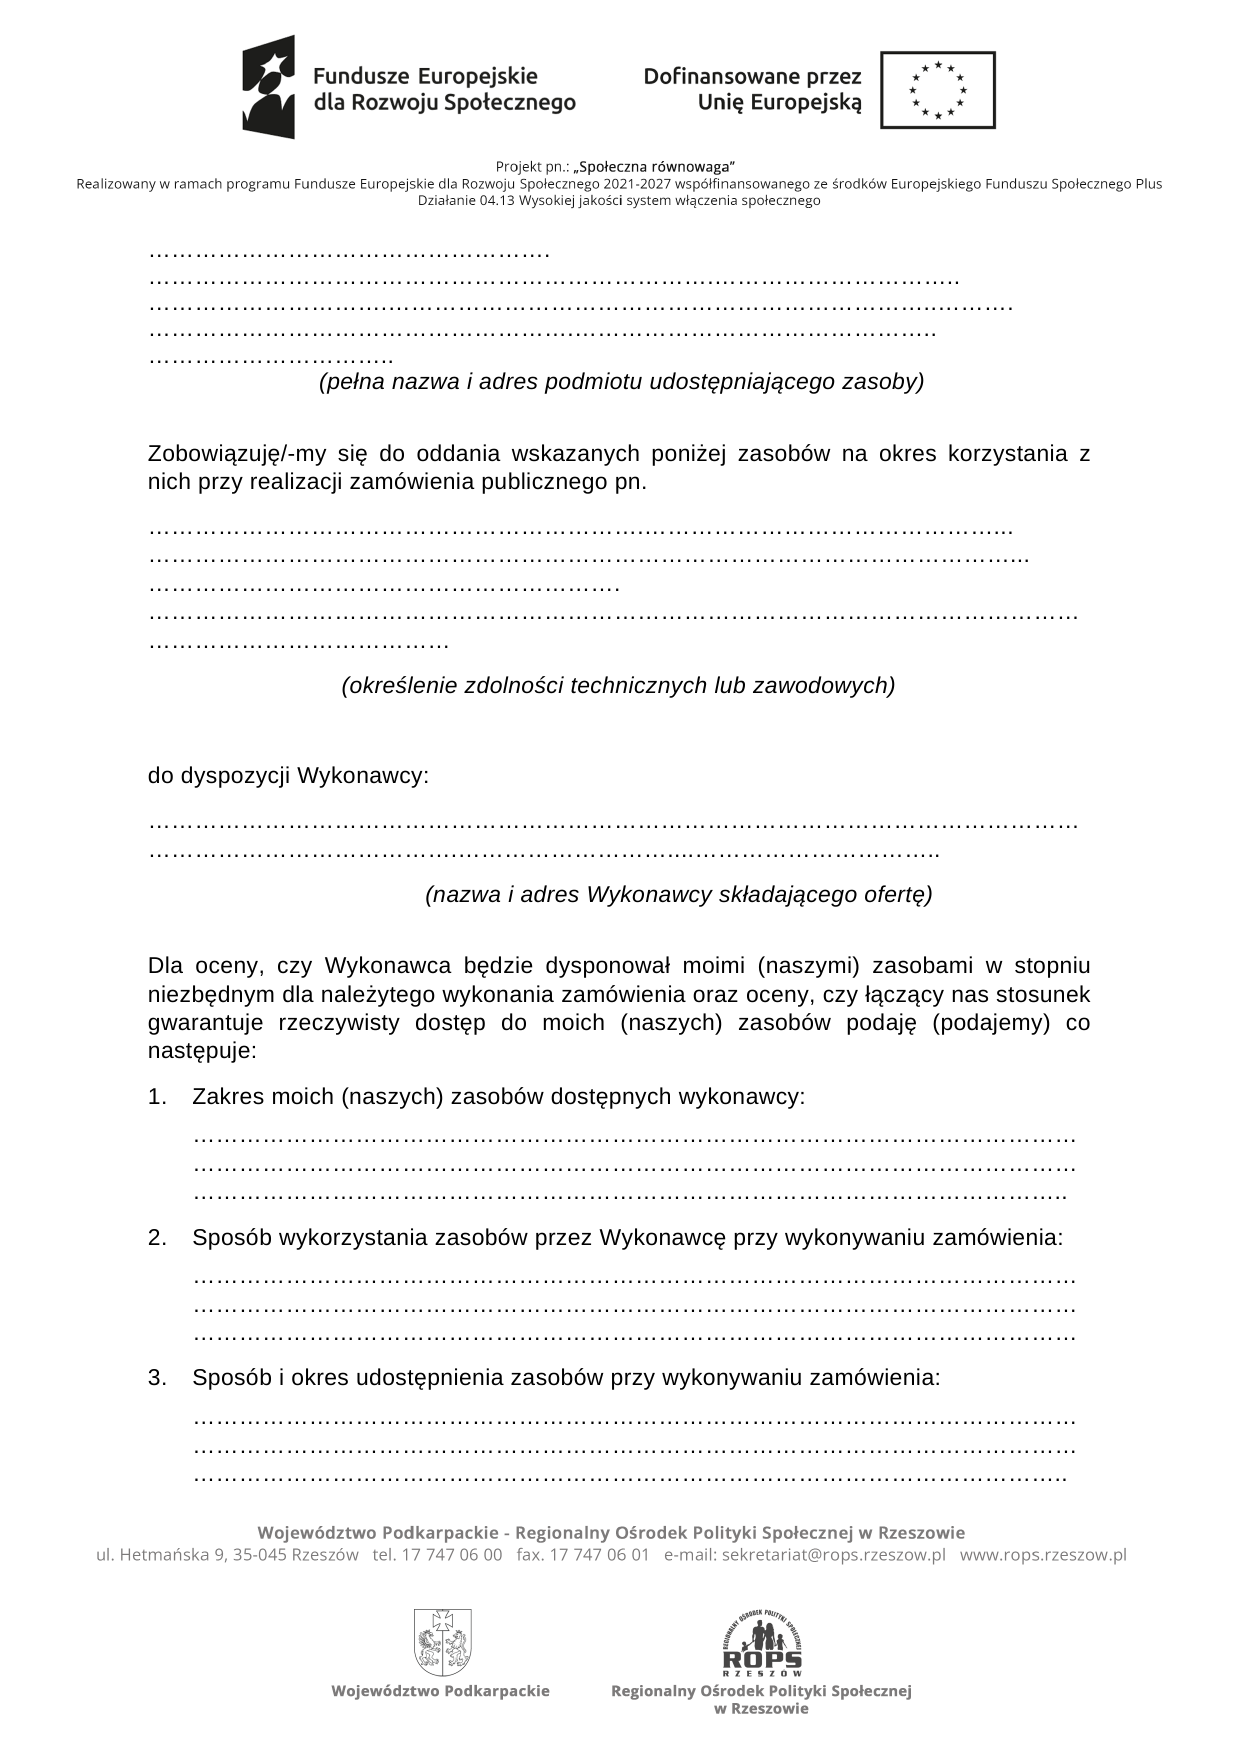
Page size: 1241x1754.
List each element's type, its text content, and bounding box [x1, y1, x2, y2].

text …………………………………………………………………………………………………………………………………………………………………………………………………………………………………………………………………………………………………………….. [192, 1121, 1092, 1205]
text (określenie zdolności technicznych lub zawodowych) [148, 672, 1092, 698]
text (nazwa i adres Wykonawcy składającego ofertę) [148, 881, 1092, 907]
text …………………………………………….……………………………………………………………….…………………………..………………………….……………………………………………………………..……….……………………………………………….………………………………………..………………………….. [148, 236, 1092, 368]
text do dyspozycji Wykonawcy: [148, 762, 1092, 788]
text Dla oceny, czy Wykonawca będzie dysponował moimi (naszymi) zasobami w stopniu niezbędnym dla należytego wykonania zamówienia oraz oceny, czy łączący nas stosunek gwarantuje rzeczywisty dostęp do moich (naszych) zasobów podaję (podajemy) co następuje: [148, 952, 1092, 1064]
text …………………………………………………………………………………………………………………………………………………………………………………………………………………………………………………………………………………………………………….. [192, 1403, 1092, 1486]
list Sposób i okres udostępnienia zasobów przy wykonywaniu zamówienia: [148, 1364, 1092, 1391]
text ……………………………………………………………………………………………………………………………………………………………………………………………………………………………………………………………………………………………………………… [192, 1262, 1092, 1346]
list Zakres moich (naszych) zasobów dostępnych wykonawcy: [148, 1083, 1092, 1109]
text (pełna nazwa i adres podmiotu udostępniającego zasoby) [148, 368, 1092, 394]
picture [0, 12, 1241, 218]
text …………………………………………………………………………………………………………………………………………….………………………....………………………….. [148, 807, 1092, 862]
picture [0, 1491, 1241, 1746]
text Zobowiązuję/-my się do oddania wskazanych poniżej zasobów na okres korzystania z nich przy realizacji zamówienia publicznego pn. [148, 439, 1092, 494]
list Sposób wykorzystania zasobów przez Wykonawcę przy wykonywaniu zamówienia: [148, 1223, 1092, 1250]
text ……………………………………………………….………………………………………...…………………………………………………………………………………………………...…………………………………………………….…………………………………………………………………………………………………………………………………………… [148, 513, 1092, 653]
